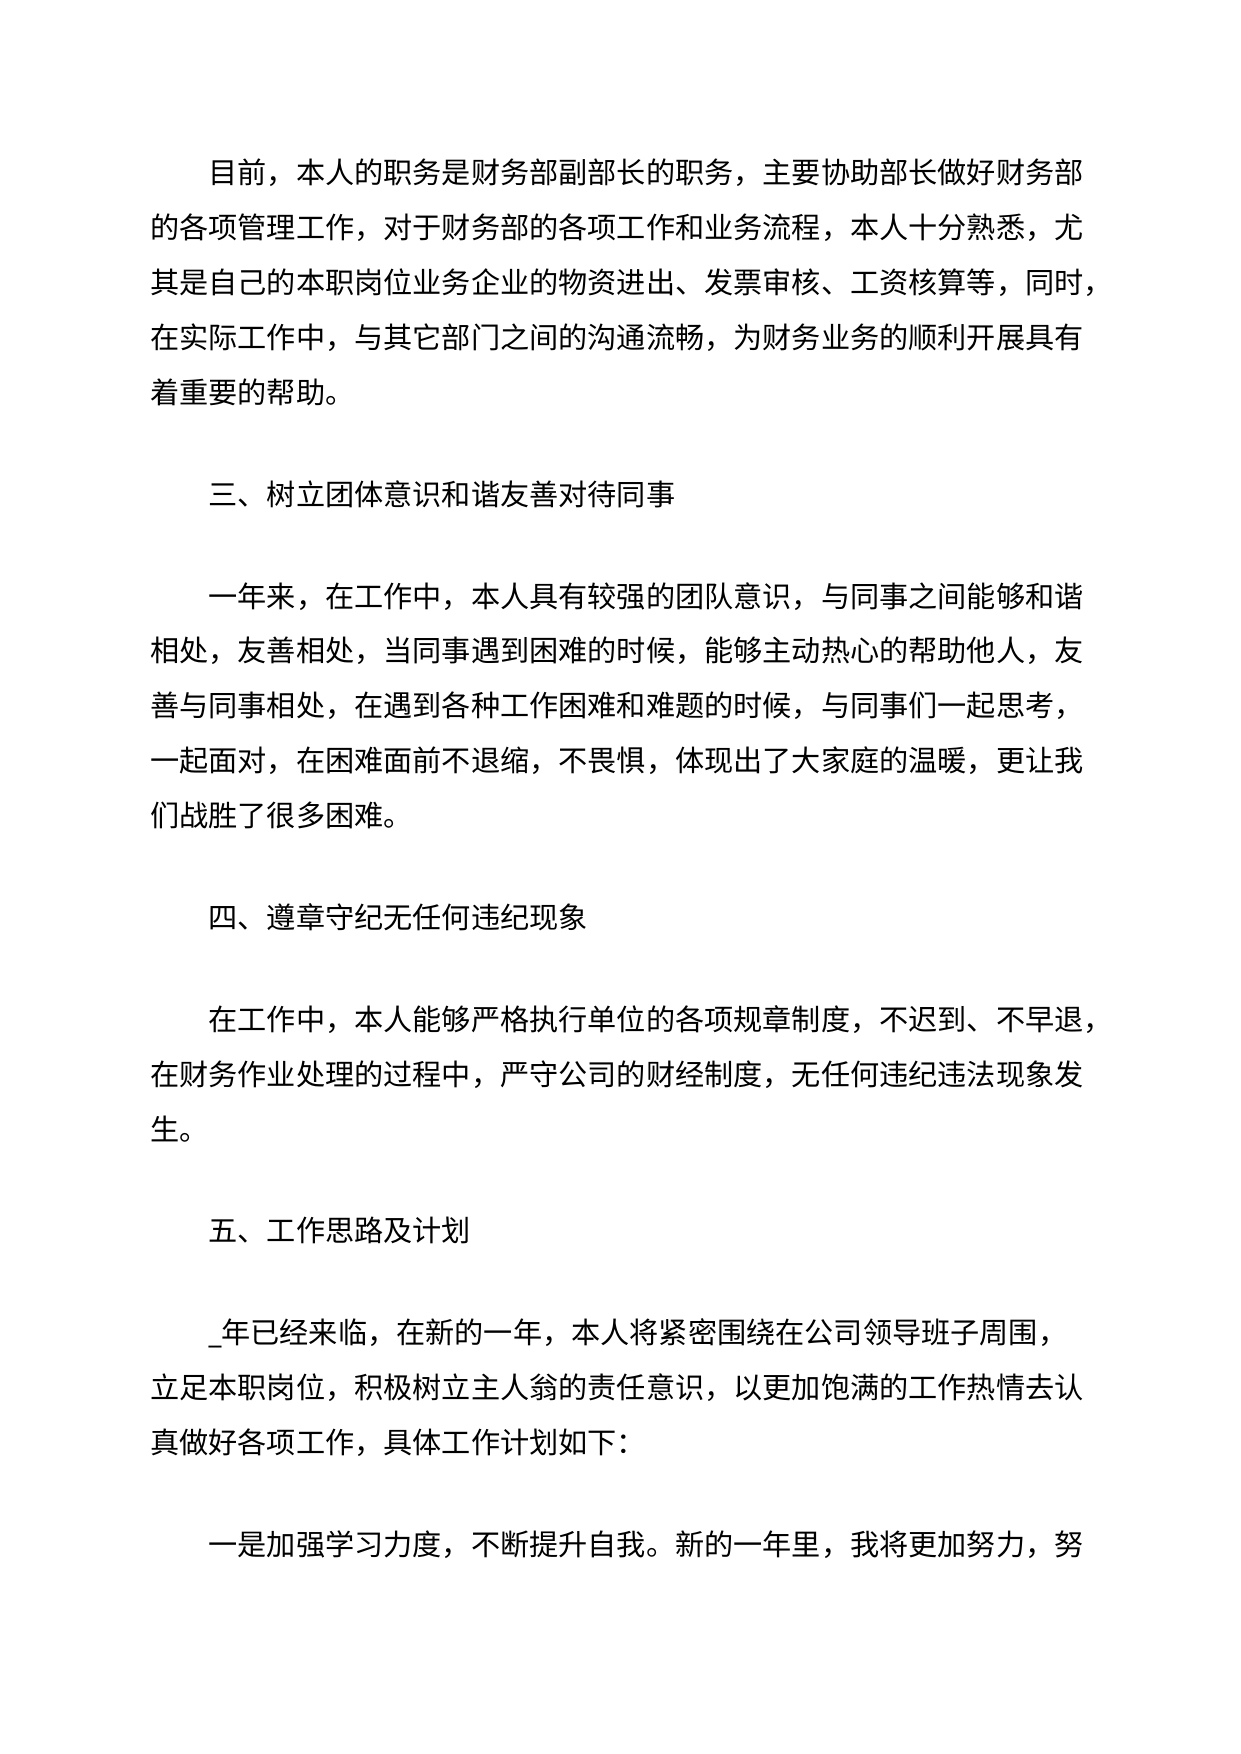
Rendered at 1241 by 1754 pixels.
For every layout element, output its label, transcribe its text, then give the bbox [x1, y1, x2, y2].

text 五、工作思路及计划 [150, 1208, 1090, 1250]
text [150, 1521, 1090, 1563]
text _年已经来临，在新的一年，本人将紧密围绕在公司领导班子周围，立足本职岗位，积极树立主人翁的责任意识，以更加饱满的工作热情去认真做好各项工作，具体工作计划如下： [150, 1309, 1090, 1462]
text 四、遵章守纪无任何违纪现象 [150, 894, 1090, 937]
text 目前，本人的职务是财务部副部长的职务，主要协助部长做好财务部的各项管理工作，对于财务部的各项工作和业务流程，本人十分熟悉，尤其是自己的本职岗位业务企业的物资进出、发票审核、工资核算等，同时，在实际工作中，与其它部门之间的沟通流畅，为财务业务的顺利开展具有着重要的帮助。 [150, 150, 1090, 412]
text 一年来，在工作中，本人具有较强的团队意识，与同事之间能够和谐相处，友善相处，当同事遇到困难的时候，能够主动热心的帮助他人，友善与同事相处，在遇到各种工作困难和难题的时候，与同事们一起思考，一起面对，在困难面前不退缩，不畏惧，体现出了大家庭的温暖，更让我们战胜了很多困难。 [150, 573, 1090, 835]
text 在工作中，本人能够严格执行单位的各项规章制度，不迟到、不早退，在财务作业处理的过程中，严守公司的财经制度，无任何违纪违法现象发生。 [150, 996, 1090, 1148]
text 三、树立团体意识和谐友善对待同事 [150, 471, 1090, 514]
